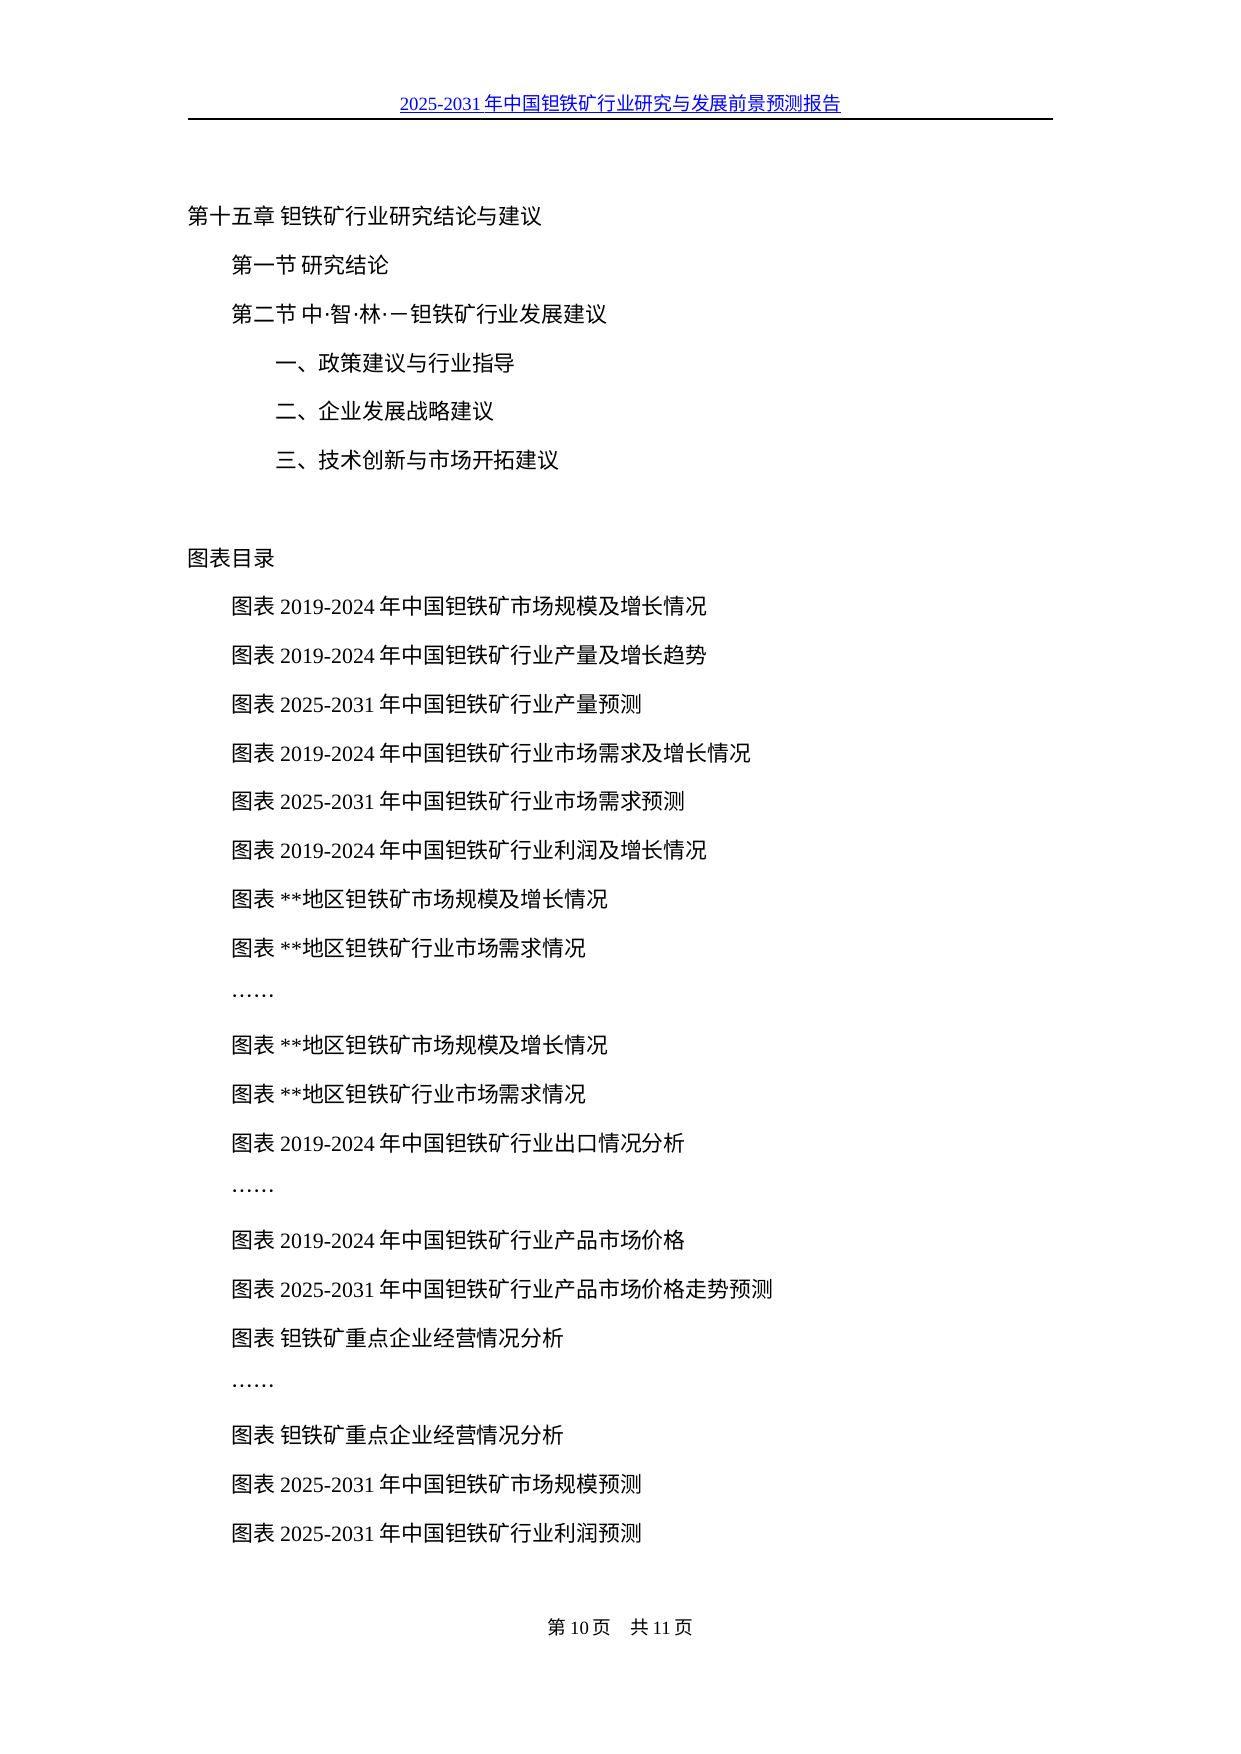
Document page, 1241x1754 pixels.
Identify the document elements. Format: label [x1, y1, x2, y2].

text [187, 150, 1053, 1548]
